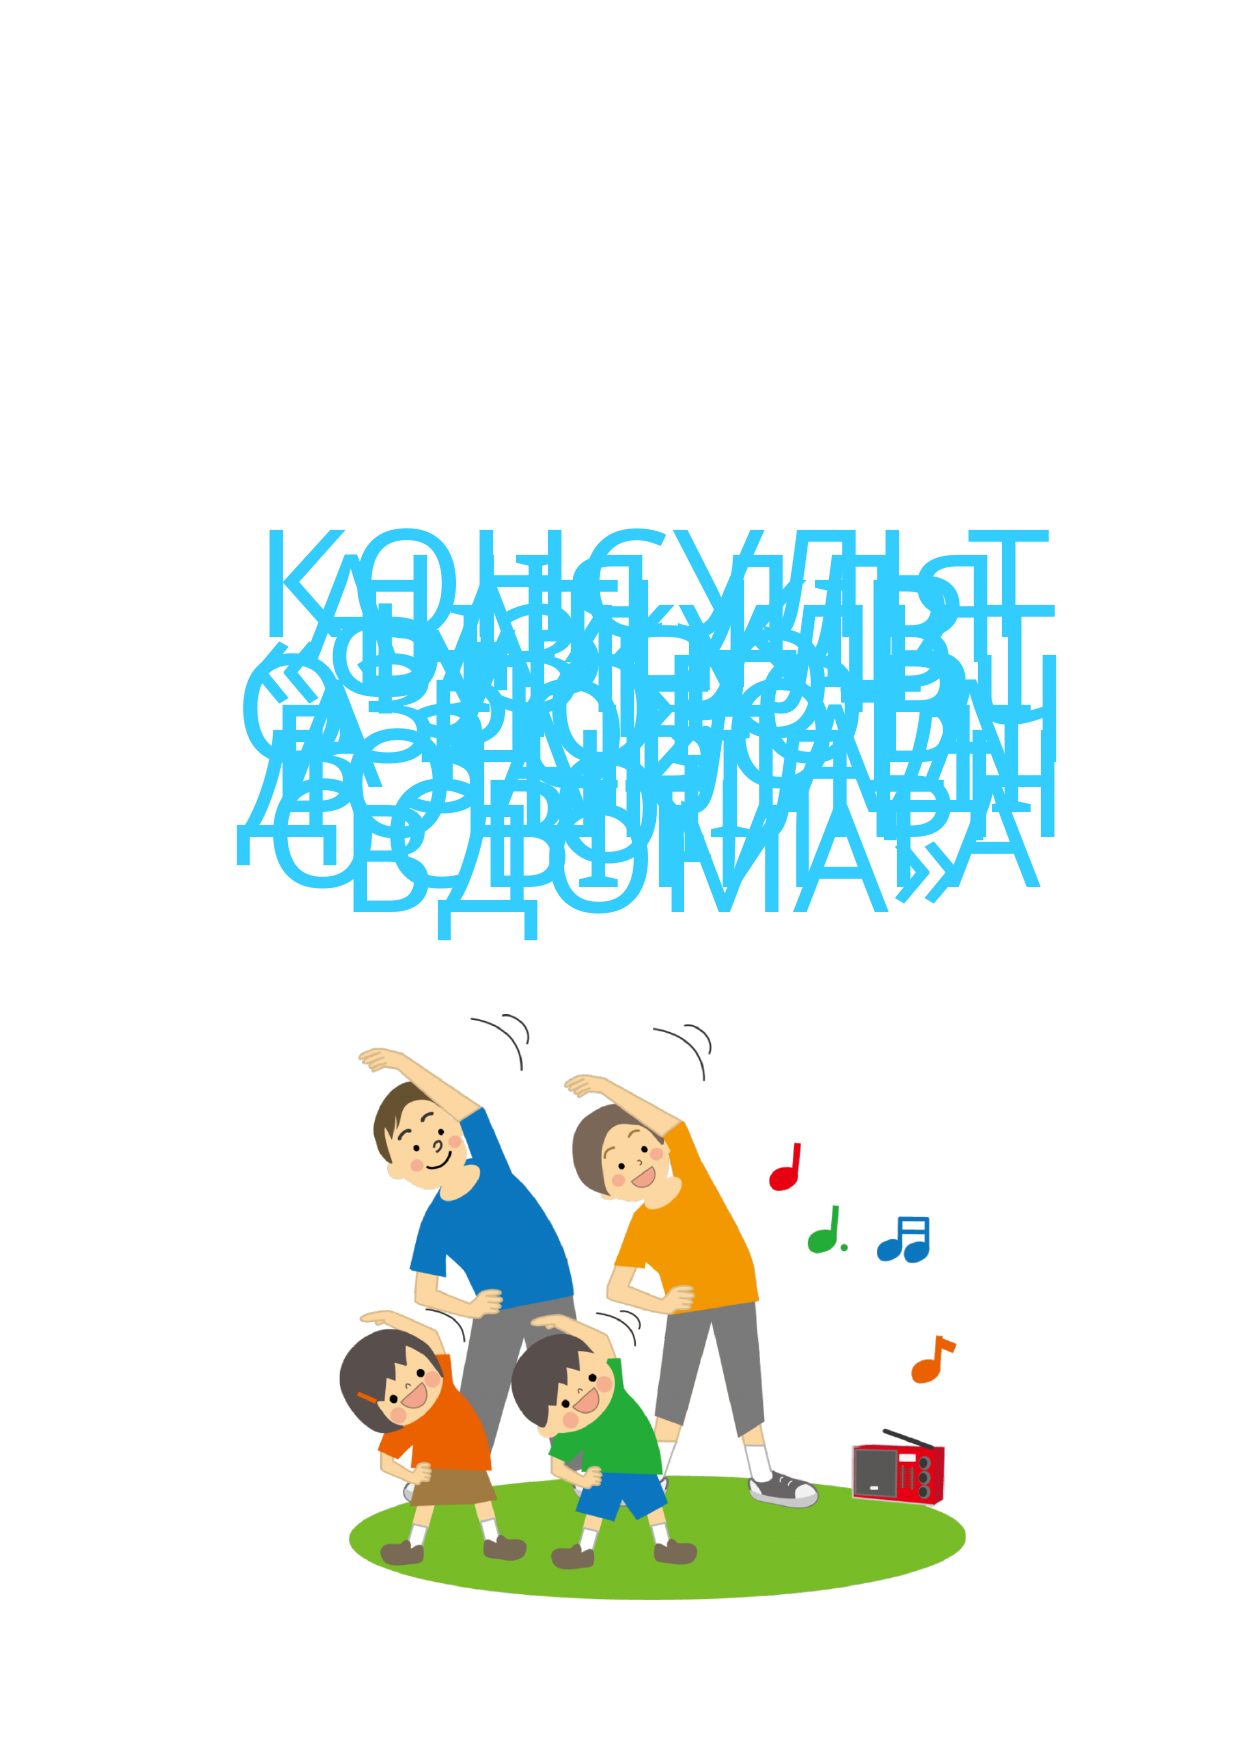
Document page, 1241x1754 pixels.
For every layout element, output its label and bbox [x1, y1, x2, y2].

picture [339, 1014, 966, 1600]
